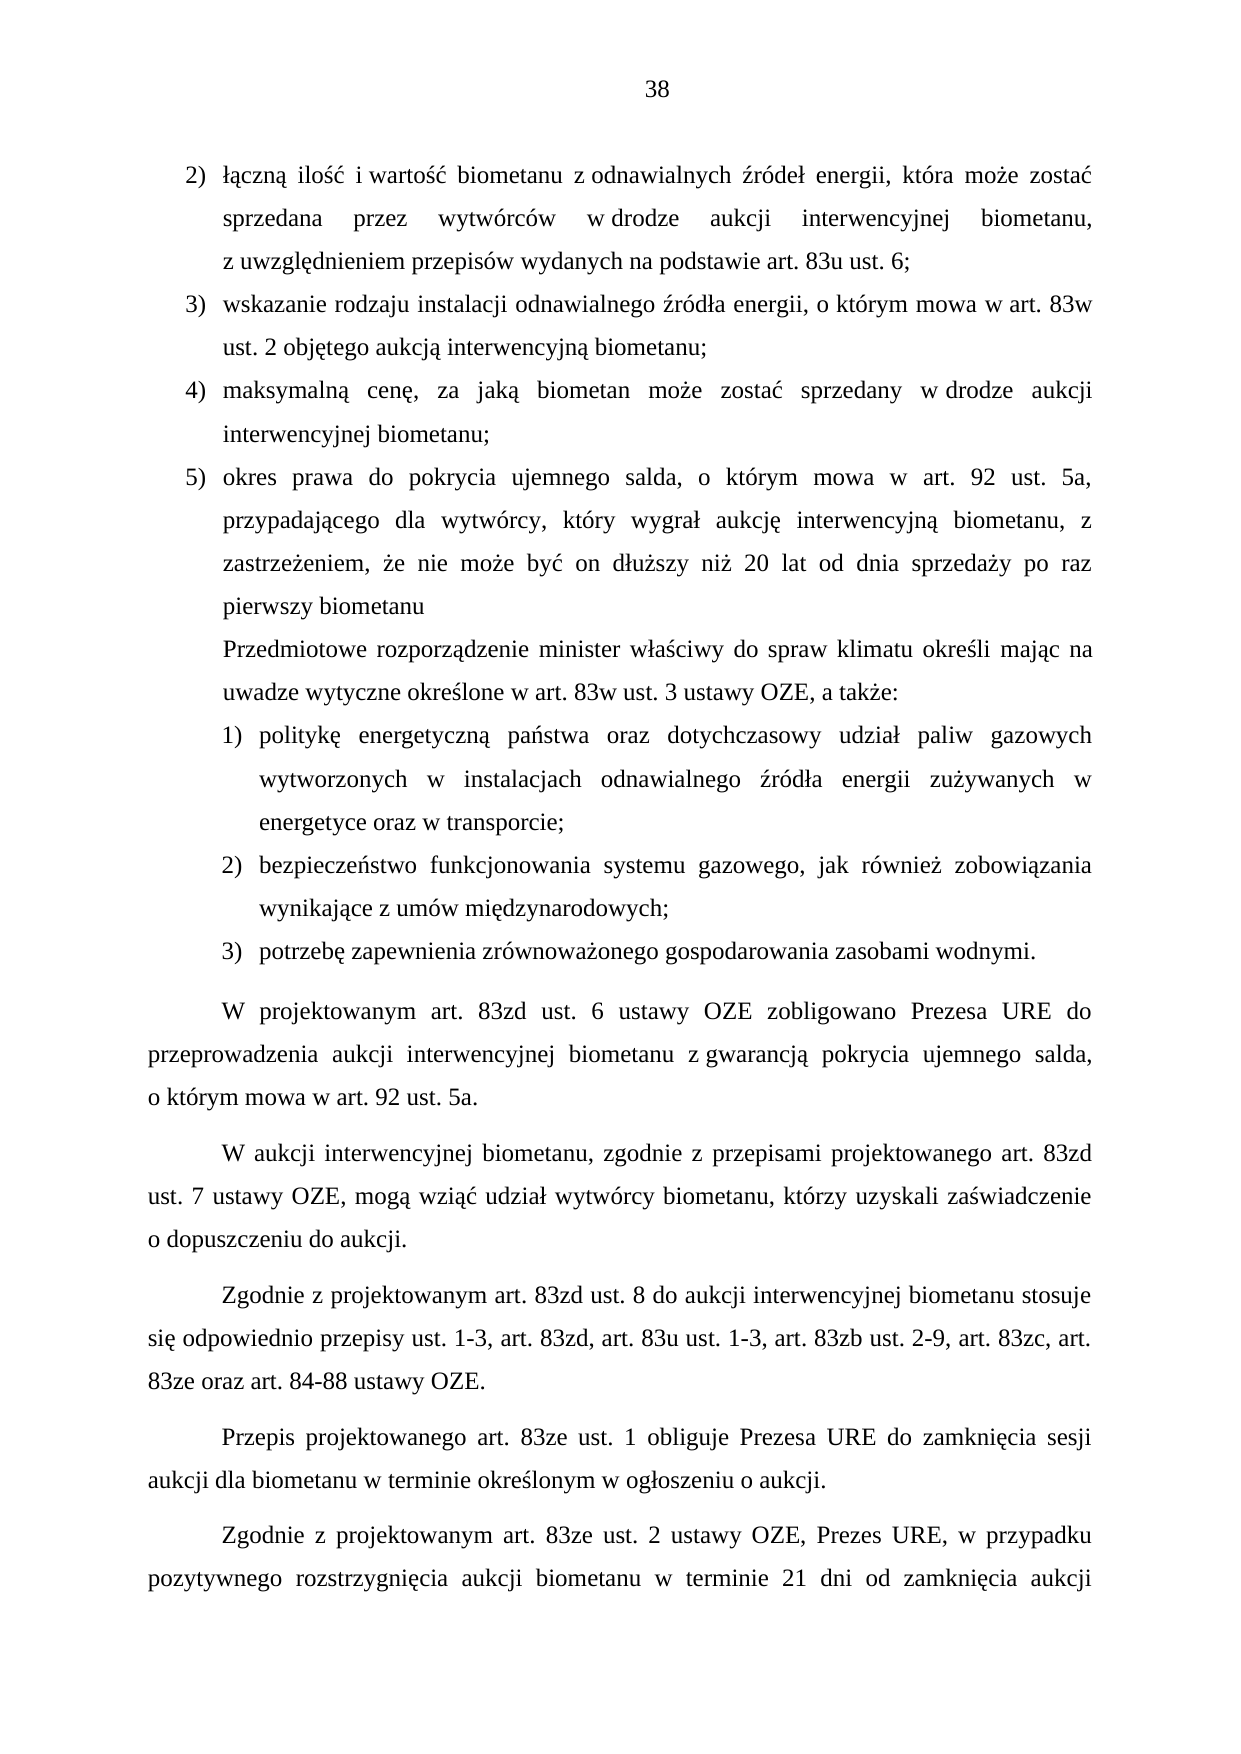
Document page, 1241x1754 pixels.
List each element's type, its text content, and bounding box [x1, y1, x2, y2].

list potrzebę zapewnienia zrównoważonego gospodarowania zasobami wodnymi. [221, 936, 1093, 965]
list okres prawa do pokrycia ujemnego salda, o którym mowa w art. 92 ust. 5a, przypadającego dla wytwórcy, który wygrał aukcję interwencyjną biometanu, z zastrzeżeniem, że nie może być on dłuższy niż 20 lat od dnia sprzedaży po raz pierwszy biometanu [185, 462, 1093, 620]
text W projektowanym art. 83zd ust. 6 ustawy OZE zobligowano Prezesa URE do przeprowadzenia aukcji interwencyjnej biometanu z gwarancją pokrycia ujemnego salda, o którym mowa w art. 92 ust. 5a. [148, 996, 1093, 1111]
list bezpieczeństwo funkcjonowania systemu gazowego, jak również zobowiązania wynikające z umów międzynarodowych; [221, 850, 1093, 922]
list maksymalną cenę, za jaką biometan może zostać sprzedany w drodze aukcji interwencyjnej biometanu; [185, 376, 1093, 447]
text Przepis projektowanego art. 83ze ust. 1 obliguje Prezesa URE do zamknięcia sesji aukcji dla biometanu w terminie określonym w ogłoszeniu o aukcji. [148, 1422, 1093, 1493]
list Przedmiotowe rozporządzenie minister właściwy do spraw klimatu określi mając na uwadze wytyczne określone w art. 83w ust. 3 ustawy OZE, a także: [223, 634, 1093, 706]
list łączną ilość i wartość biometanu z odnawialnych źródeł energii, która może zostać sprzedana przez wytwórców w drodze aukcji interwencyjnej biometanu, z uwzględnieniem przepisów wydanych na podstawie art. 83u ust. 6; [185, 160, 1093, 275]
list wskazanie rodzaju instalacji odnawialnego źródła energii, o którym mowa w art. 83w ust. 2 objętego aukcją interwencyjną biometanu; [185, 289, 1093, 361]
list politykę energetyczną państwa oraz dotychczasowy udział paliw gazowych wytworzonych w instalacjach odnawialnego źródła energii zużywanych w energetyce oraz w transporcie; [221, 721, 1093, 836]
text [148, 1520, 1093, 1592]
text W aukcji interwencyjnej biometanu, zgodnie z przepisami projektowanego art. 83zd ust. 7 ustawy OZE, mogą wziąć udział wytwórcy biometanu, którzy uzyskali zaświadczenie o dopuszczeniu do aukcji. [148, 1138, 1093, 1253]
text Zgodnie z projektowanym art. 83zd ust. 8 do aukcji interwencyjnej biometanu stosuje się odpowiednio przepisy ust. 1-3, art. 83zd, art. 83u ust. 1-3, art. 83zb ust. 2-9, art. 83zc, art. 83ze oraz art. 84-88 ustawy OZE. [148, 1280, 1093, 1395]
